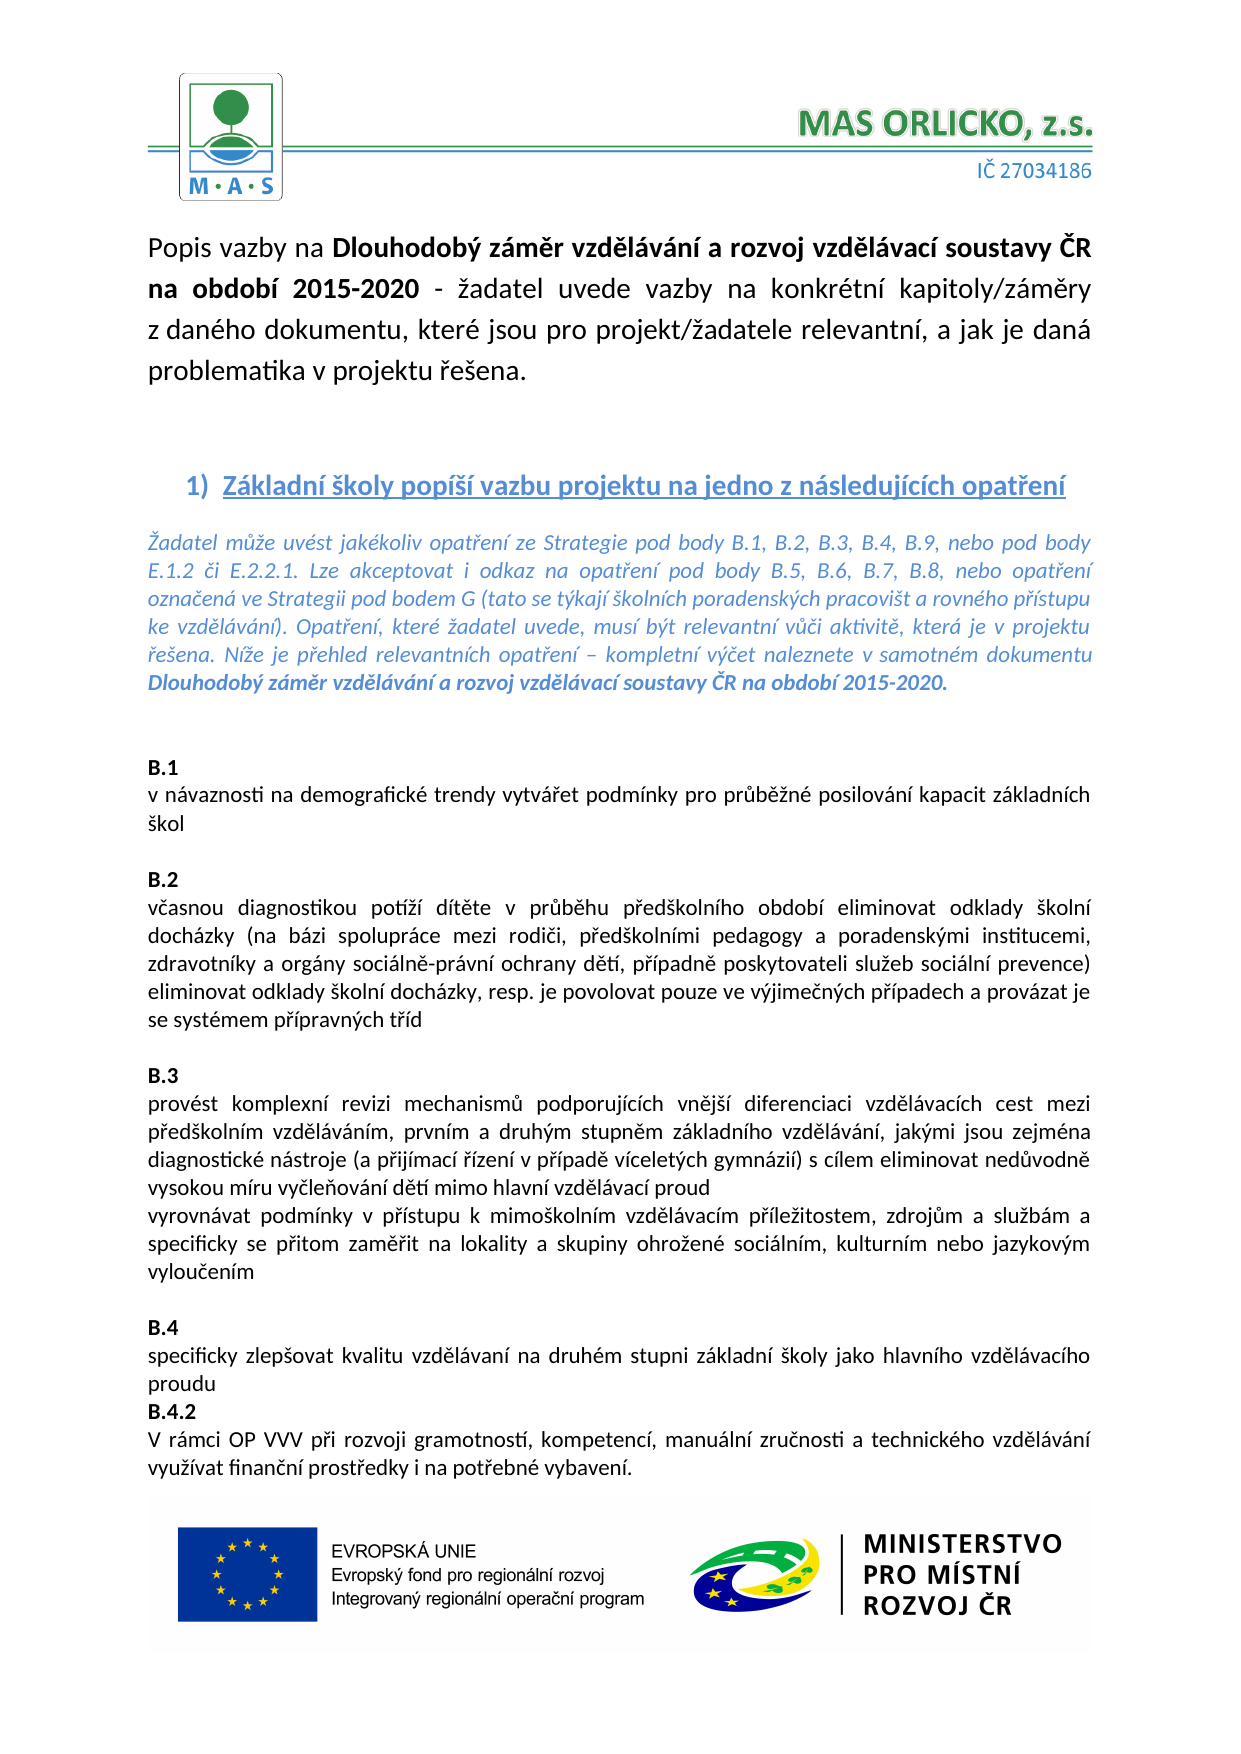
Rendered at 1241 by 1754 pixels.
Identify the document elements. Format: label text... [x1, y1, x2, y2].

picture [147, 1496, 1092, 1653]
text v návaznosti na demografické trendy vytvářet podmínky pro průběžné posilování kapacit základních škol [148, 781, 1093, 837]
picture [147, 73, 1093, 201]
text B.2 [148, 865, 1093, 893]
text specificky zlepšovat kvalitu vzdělávaní na druhém stupni základní školy jako hlavního vzdělávacího proudu [148, 1341, 1093, 1397]
text B.1 [148, 753, 1093, 781]
text B.4 [148, 1313, 1093, 1341]
text Popis vazby na Dlouhodobý záměr vzdělávání a rozvoj vzdělávací soustavy ČR na období 2015-2020 - žadatel uvede vazby na konkrétní kapitoly/záměry z daného dokumentu, které jsou pro projekt/žadatele relevantní, a jak je daná problematika v projektu řešena. [148, 229, 1093, 387]
text B.4.2 [148, 1397, 1093, 1425]
list Základní školy popíší vazbu projektu na jedno z následujících opatření [185, 467, 1093, 502]
text provést komplexní revizi mechanismů podporujících vnější diferenciaci vzdělávacích cest mezi předškolním vzděláváním, prvním a druhým stupněm základního vzdělávání, jakými jsou zejména diagnostické nástroje (a přijímací řízení v případě víceletých gymnázií) s cílem eliminovat nedůvodně vysokou míru vyčleňování dětí mimo hlavní vzdělávací proud [148, 1089, 1093, 1201]
text vyrovnávat podmínky v přístupu k mimoškolním vzdělávacím příležitostem, zdrojům a službám a specificky se přitom zaměřit na lokality a skupiny ohrožené sociálním, kulturním nebo jazykovým vyloučením [148, 1201, 1093, 1285]
text V rámci OP VVV při rozvoji gramotností, kompetencí, manuální zručnosti a technického vzdělávání využívat finanční prostředky i na potřebné vybavení. [148, 1425, 1093, 1481]
text B.3 [148, 1061, 1093, 1089]
text včasnou diagnostikou potíží dítěte v průběhu předškolního období eliminovat odklady školní docházky (na bázi spolupráce mezi rodiči, předškolními pedagogy a poradenskými institucemi, zdravotníky a orgány sociálně-právní ochrany dětí, případně poskytovateli služeb sociální prevence) eliminovat odklady školní docházky, resp. je povolovat pouze ve výjimečných případech a provázat je se systémem přípravných tříd [148, 893, 1093, 1033]
text Žadatel může uvést jakékoliv opatření ze Strategie pod body B.1, B.2, B.3, B.4, B.9, nebo pod body E.1.2 či E.2.2.1. Lze akceptovat i odkaz na opatření pod body B.5, B.6, B.7, B.8, nebo opatření označená ve Strategii pod bodem G (tato se týkají školních poradenských pracovišt a rovného přístupu ke vzdělávání). Opatření, které žadatel uvede, musí být relevantní vůči aktivitě, která je v projektu řešena. Níže je přehled relevantních opatření – kompletní výčet naleznete v samotném dokumentu Dlouhodobý záměr vzdělávání a rozvoj vzdělávací soustavy ČR na období 2015-2020. [148, 528, 1093, 697]
